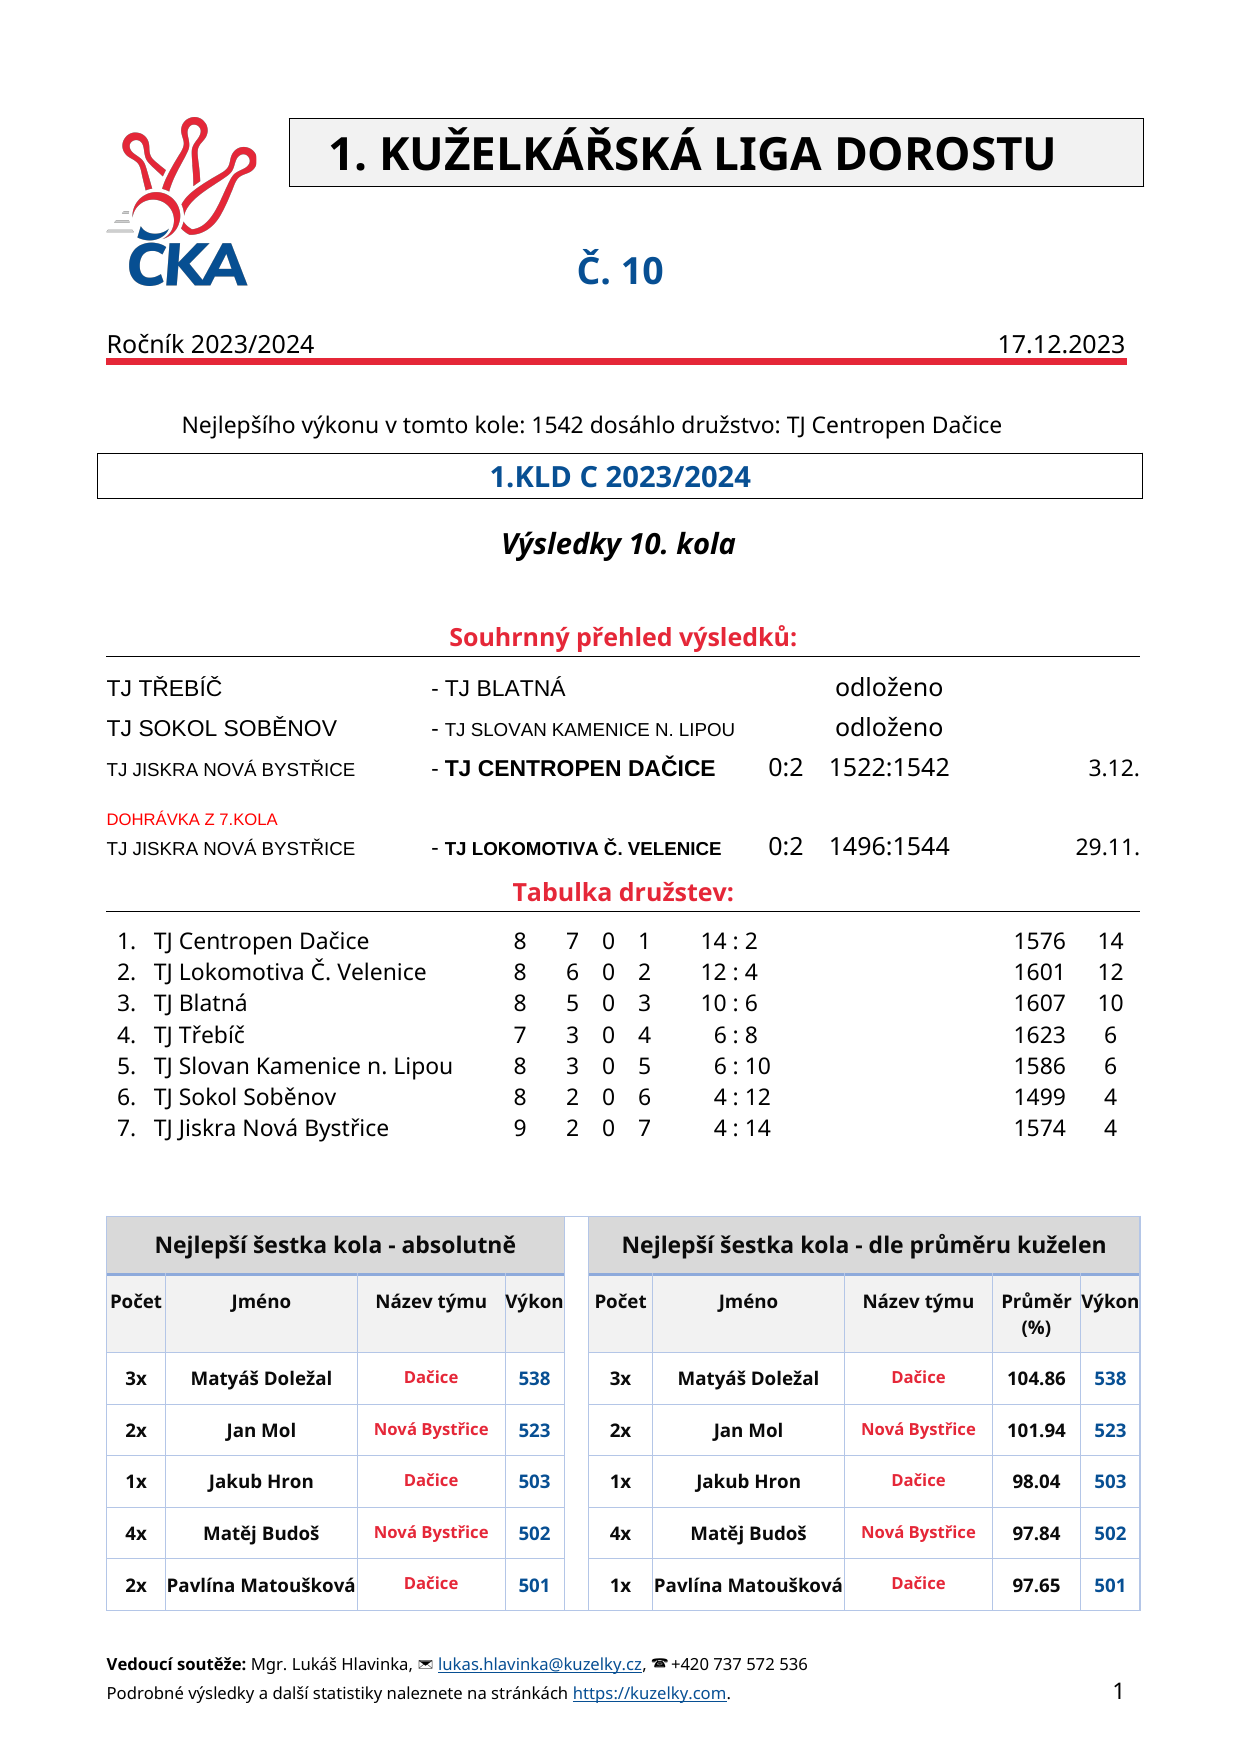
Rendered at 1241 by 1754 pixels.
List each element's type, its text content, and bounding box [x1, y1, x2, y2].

table_cell Dačice [845, 1456, 992, 1507]
table_cell 97.65 [993, 1559, 1080, 1610]
text Ročník 2023/2024 17.12.2023 [106, 327, 1134, 361]
table_cell Pavlína Matoušková [653, 1559, 844, 1610]
table_cell Název týmu [358, 1276, 505, 1352]
table_cell 2x [107, 1559, 165, 1610]
subtitle 1.KLD C 2023/2024 [98, 454, 1142, 498]
text Souhrnný přehled výsledků: [106, 619, 1140, 656]
table_cell Počet [107, 1276, 165, 1352]
text Nejlepšího výkonu v tomto kole: 1542 dosáhlo družstvo: TJ Centropen Dačice [106, 409, 1134, 440]
table_cell 1x [107, 1456, 165, 1507]
text Tabulka družstev: [106, 875, 1140, 911]
table_cell Matěj Budoš [653, 1508, 844, 1558]
table_cell 1x [589, 1456, 652, 1507]
table_cell 538 [1081, 1353, 1139, 1404]
table_cell Nová Bystřice [358, 1508, 505, 1558]
table_cell Matyáš Doležal [653, 1353, 844, 1404]
table_cell Dačice [845, 1559, 992, 1610]
text Dohrávka z 7.kola TJ Jiskra Nová Bystřice - TJ Lokomotiva Č. Velenice 0:2 1496:1544 29.11. [106, 790, 1134, 863]
table_cell 503 [1081, 1456, 1139, 1507]
table_cell Matěj Budoš [166, 1508, 357, 1558]
table_header [565, 1217, 588, 1610]
table_cell Nová Bystřice [845, 1508, 992, 1558]
text 4. TJ Třebíč 7 3 0 4 6 : 8 1623 6 [106, 1018, 1134, 1050]
text TJ Sokol Soběnov - TJ Slovan Kamenice n. Lipou odloženo [106, 709, 1134, 744]
table_cell 101.94 [993, 1405, 1080, 1455]
table_cell 538 [506, 1353, 564, 1404]
table_cell 4x [107, 1508, 165, 1558]
table_cell 503 [506, 1456, 564, 1507]
table_cell 3x [589, 1353, 652, 1404]
table_cell Dačice [358, 1456, 505, 1507]
table_cell 97.84 [993, 1508, 1080, 1558]
picture [106, 117, 257, 286]
table_header Nejlepší šestka kola - dle průměru kuželen [589, 1217, 1139, 1273]
table_cell 501 [506, 1559, 564, 1610]
table_cell 502 [506, 1508, 564, 1558]
table_cell Jan Mol [653, 1405, 844, 1455]
table_cell Průměr (%) [993, 1276, 1080, 1352]
text TJ Jiskra Nová Bystřice - TJ Centropen Dačice 0:2 1522:1542 3.12. [106, 750, 1134, 784]
table_cell 523 [506, 1405, 564, 1455]
table_cell Počet [589, 1276, 652, 1352]
table_cell Matyáš Doležal [166, 1353, 357, 1404]
table_cell Jakub Hron [166, 1456, 357, 1507]
table_cell Pavlína Matoušková [166, 1559, 357, 1610]
text 1. TJ Centropen Dačice 8 7 0 1 14 : 2 1576 14 [106, 925, 1134, 956]
text 3. TJ Blatná 8 5 0 3 10 : 6 1607 10 [106, 987, 1134, 1018]
table_cell 104.86 [993, 1353, 1080, 1404]
table_cell Dačice [358, 1559, 505, 1610]
text 2. TJ Lokomotiva Č. Velenice 8 6 0 2 12 : 4 1601 12 [106, 956, 1134, 987]
table_cell Dačice [358, 1353, 505, 1404]
text TJ Třebíč - TJ Blatná odloženo [106, 669, 1134, 703]
table_cell 3x [107, 1353, 165, 1404]
text Č. 10 [106, 244, 1134, 295]
table_cell 1x [589, 1559, 652, 1610]
table_cell Jakub Hron [653, 1456, 844, 1507]
table_cell Nová Bystřice [358, 1405, 505, 1455]
table_cell 2x [107, 1405, 165, 1455]
table_cell Jan Mol [166, 1405, 357, 1455]
table_cell Jméno [166, 1276, 357, 1352]
table_cell 502 [1081, 1508, 1139, 1558]
table_cell 4x [589, 1508, 652, 1558]
text 7. TJ Jiskra Nová Bystřice 9 2 0 7 4 : 14 1574 4 [106, 1112, 1134, 1143]
table_cell Nová Bystřice [845, 1405, 992, 1455]
table_cell Název týmu [845, 1276, 992, 1352]
table_cell 501 [1081, 1559, 1139, 1610]
text Výsledky 10. kola [106, 524, 1134, 563]
table_cell 2x [589, 1405, 652, 1455]
table_header Nejlepší šestka kola - absolutně [107, 1217, 564, 1273]
table_cell 523 [1081, 1405, 1139, 1455]
table_cell Jméno [653, 1276, 844, 1352]
table_cell Výkon [1081, 1276, 1139, 1352]
table_cell Dačice [845, 1353, 992, 1404]
text 1. KUŽELKÁŘSKÁ LIGA DOROSTU [290, 119, 1143, 186]
text 6. TJ Sokol Soběnov 8 2 0 6 4 : 12 1499 4 [106, 1081, 1134, 1112]
table_cell Výkon [506, 1276, 564, 1352]
table_cell 98.04 [993, 1456, 1080, 1507]
text 5. TJ Slovan Kamenice n. Lipou 8 3 0 5 6 : 10 1586 6 [106, 1050, 1134, 1081]
